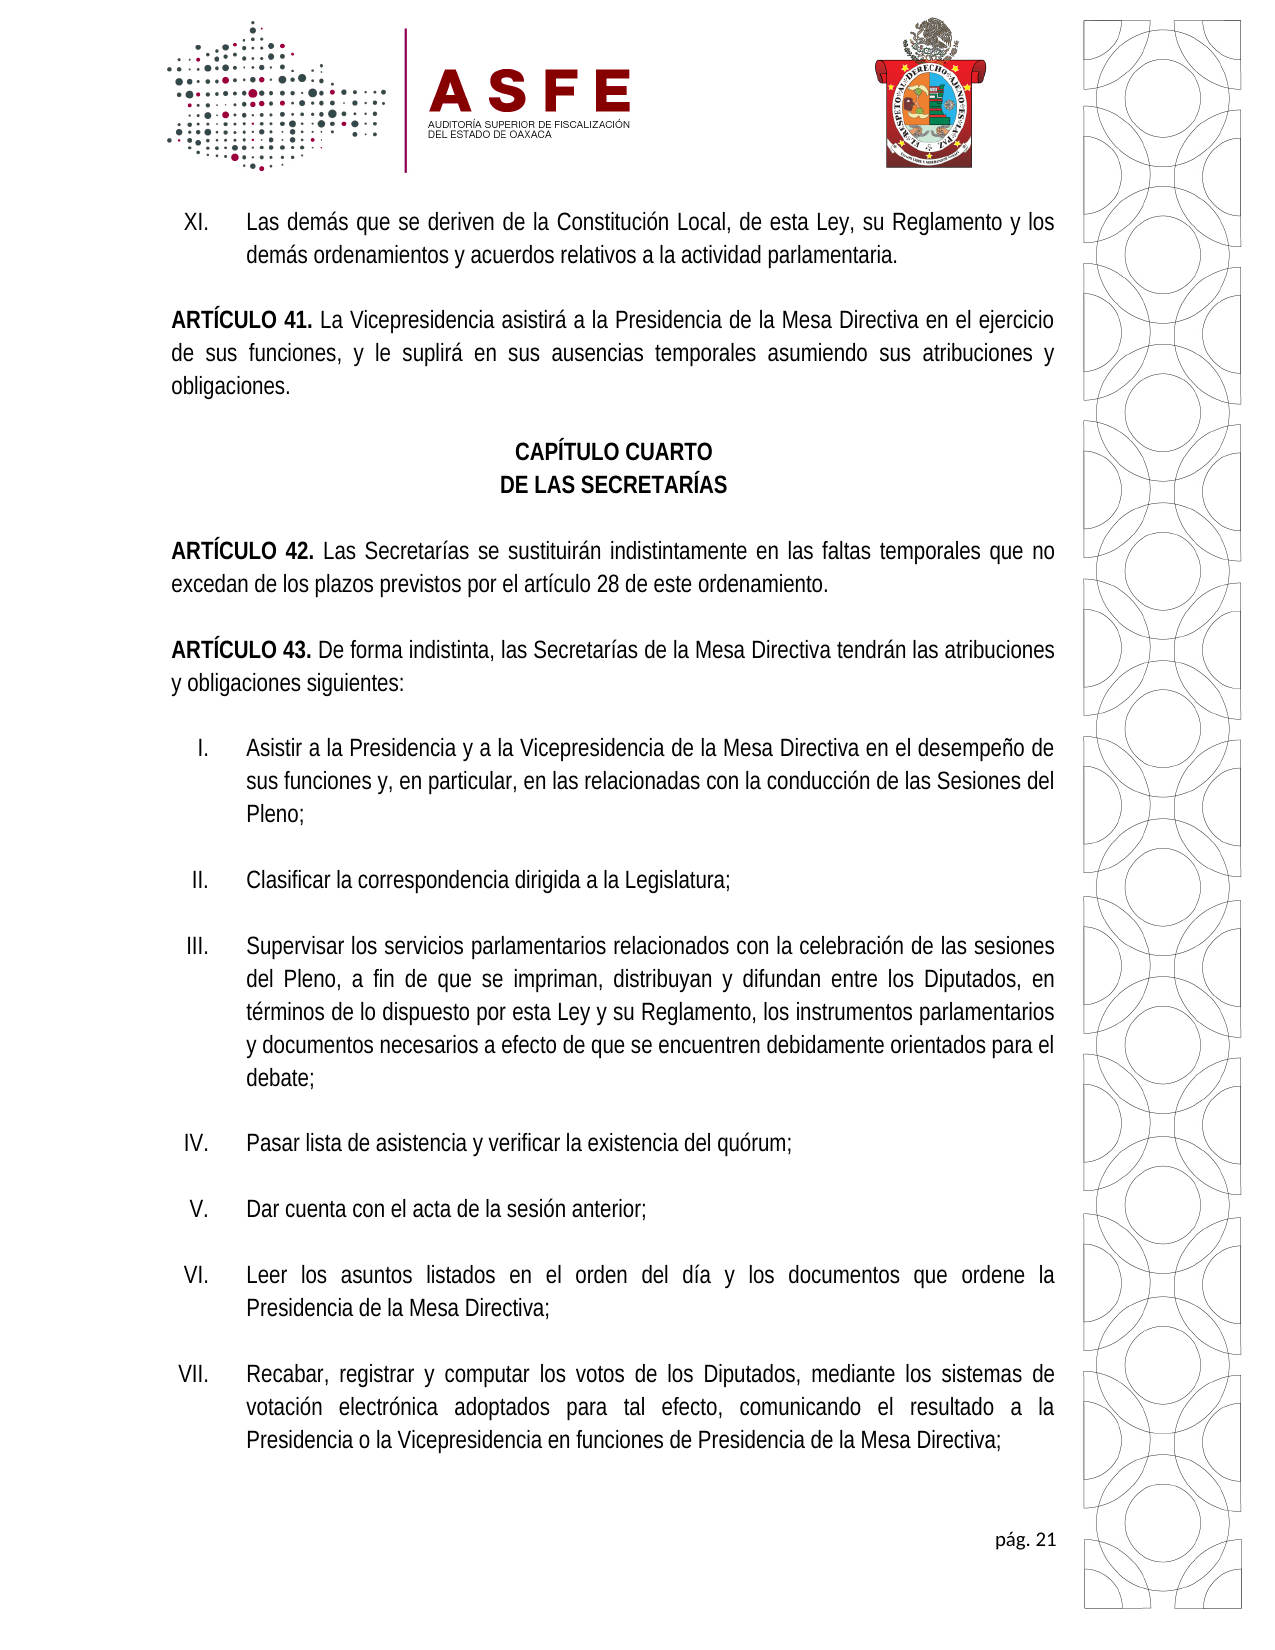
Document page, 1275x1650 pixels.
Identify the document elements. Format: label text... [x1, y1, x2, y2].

list Recabar, registrar y computar los votos de los Diputados, mediante los sistemas de votación electrónica adoptados para tal efecto, comunicando el resultado a la Presidencia o la Vicepresidencia en funciones de Presidencia de la Mesa Directiva; [209, 1359, 1056, 1453]
list Clasificar la correspondencia dirigida a la Legislatura; [209, 865, 1056, 894]
text DE LAS SECRETARÍAS [171, 470, 1056, 499]
list Asistir a la Presidencia y a la Vicepresidencia de la Mesa Directiva en el desempeño de sus funciones y, en particular, en las relacionadas con la conducción de las Sesiones del Pleno; [209, 733, 1056, 828]
text ARTÍCULO 43. De forma indistinta, las Secretarías de la Mesa Directiva tendrán las atribuciones y obligaciones siguientes: [171, 635, 1056, 696]
list Pasar lista de asistencia y verificar la existencia del quórum; [209, 1128, 1056, 1157]
list Leer los asuntos listados en el orden del día y los documentos que ordene la Presidencia de la Mesa Directiva; [209, 1260, 1056, 1322]
list Las demás que se deriven de la Constitución Local, de esta Ley, su Reglamento y los demás ordenamientos y acuerdos relativos a la actividad parlamentaria. [209, 207, 1056, 268]
text ARTÍCULO 41. La Vicepresidencia asistirá a la Presidencia de la Mesa Directiva en el ejercicio de sus funciones, y le suplirá en sus ausencias temporales asumiendo sus atribuciones y obligaciones. [171, 306, 1056, 400]
picture [167, 15, 1275, 1650]
list Supervisar los servicios parlamentarios relacionados con la celebración de las sesiones del Pleno, a fin de que se impriman, distribuyan y difundan entre los Diputados, en términos de lo dispuesto por esta Ley y su Reglamento, los instrumentos parlamentarios y documentos necesarios a efecto de que se encuentren debidamente orientados para el debate; [209, 931, 1056, 1091]
list Dar cuenta con el acta de la sesión anterior; [209, 1194, 1056, 1223]
text ARTÍCULO 42. Las Secretarías se sustituirán indistintamente en las faltas temporales que no excedan de los plazos previstos por el artículo 28 de este ordenamiento. [171, 536, 1056, 597]
text CAPÍTULO CUARTO [171, 437, 1056, 466]
